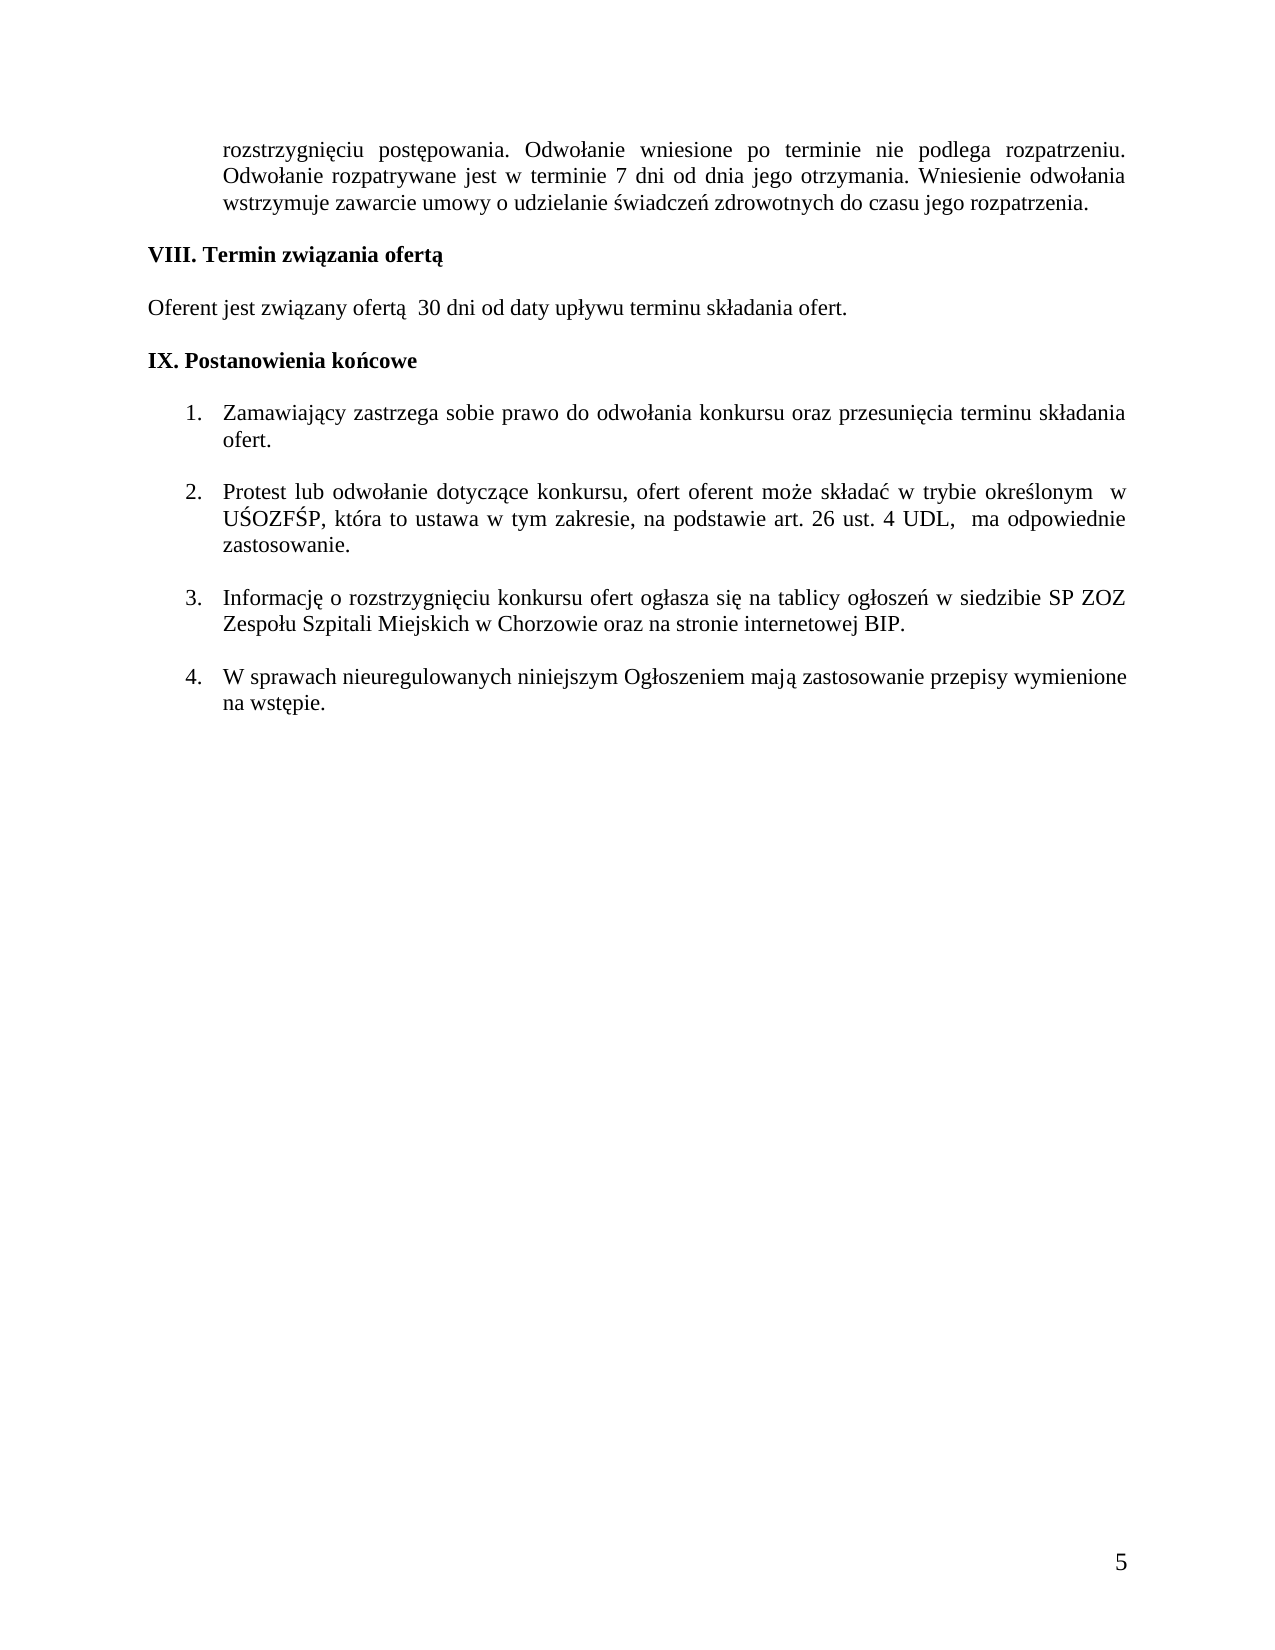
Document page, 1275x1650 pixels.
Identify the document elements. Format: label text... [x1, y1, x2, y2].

text IX. Postanowienia końcowe [148, 347, 1127, 373]
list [185, 136, 1127, 215]
list W sprawach nieuregulowanych niniejszym Ogłoszeniem mają zastosowanie przepisy wymienione na wstępie. [185, 663, 1127, 716]
text Oferent jest związany ofertą 30 dni od daty upływu terminu składania ofert. [148, 294, 1127, 320]
list Zamawiający zastrzega sobie prawo do odwołania konkursu oraz przesunięcia terminu składania ofert. [185, 399, 1127, 452]
list Protest lub odwołanie dotyczące konkursu, ofert oferent może składać w trybie określonym w UŚOZFŚP, która to ustawa w tym zakresie, na podstawie art. 26 ust. 4 UDL, ma odpowiednie zastosowanie. [185, 478, 1127, 557]
list Informację o rozstrzygnięciu konkursu ofert ogłasza się na tablicy ogłoszeń w siedzibie SP ZOZ Zespołu Szpitali Miejskich w Chorzowie oraz na stronie internetowej BIP. [185, 584, 1127, 637]
text VIII. Termin związania ofertą [148, 241, 1127, 268]
